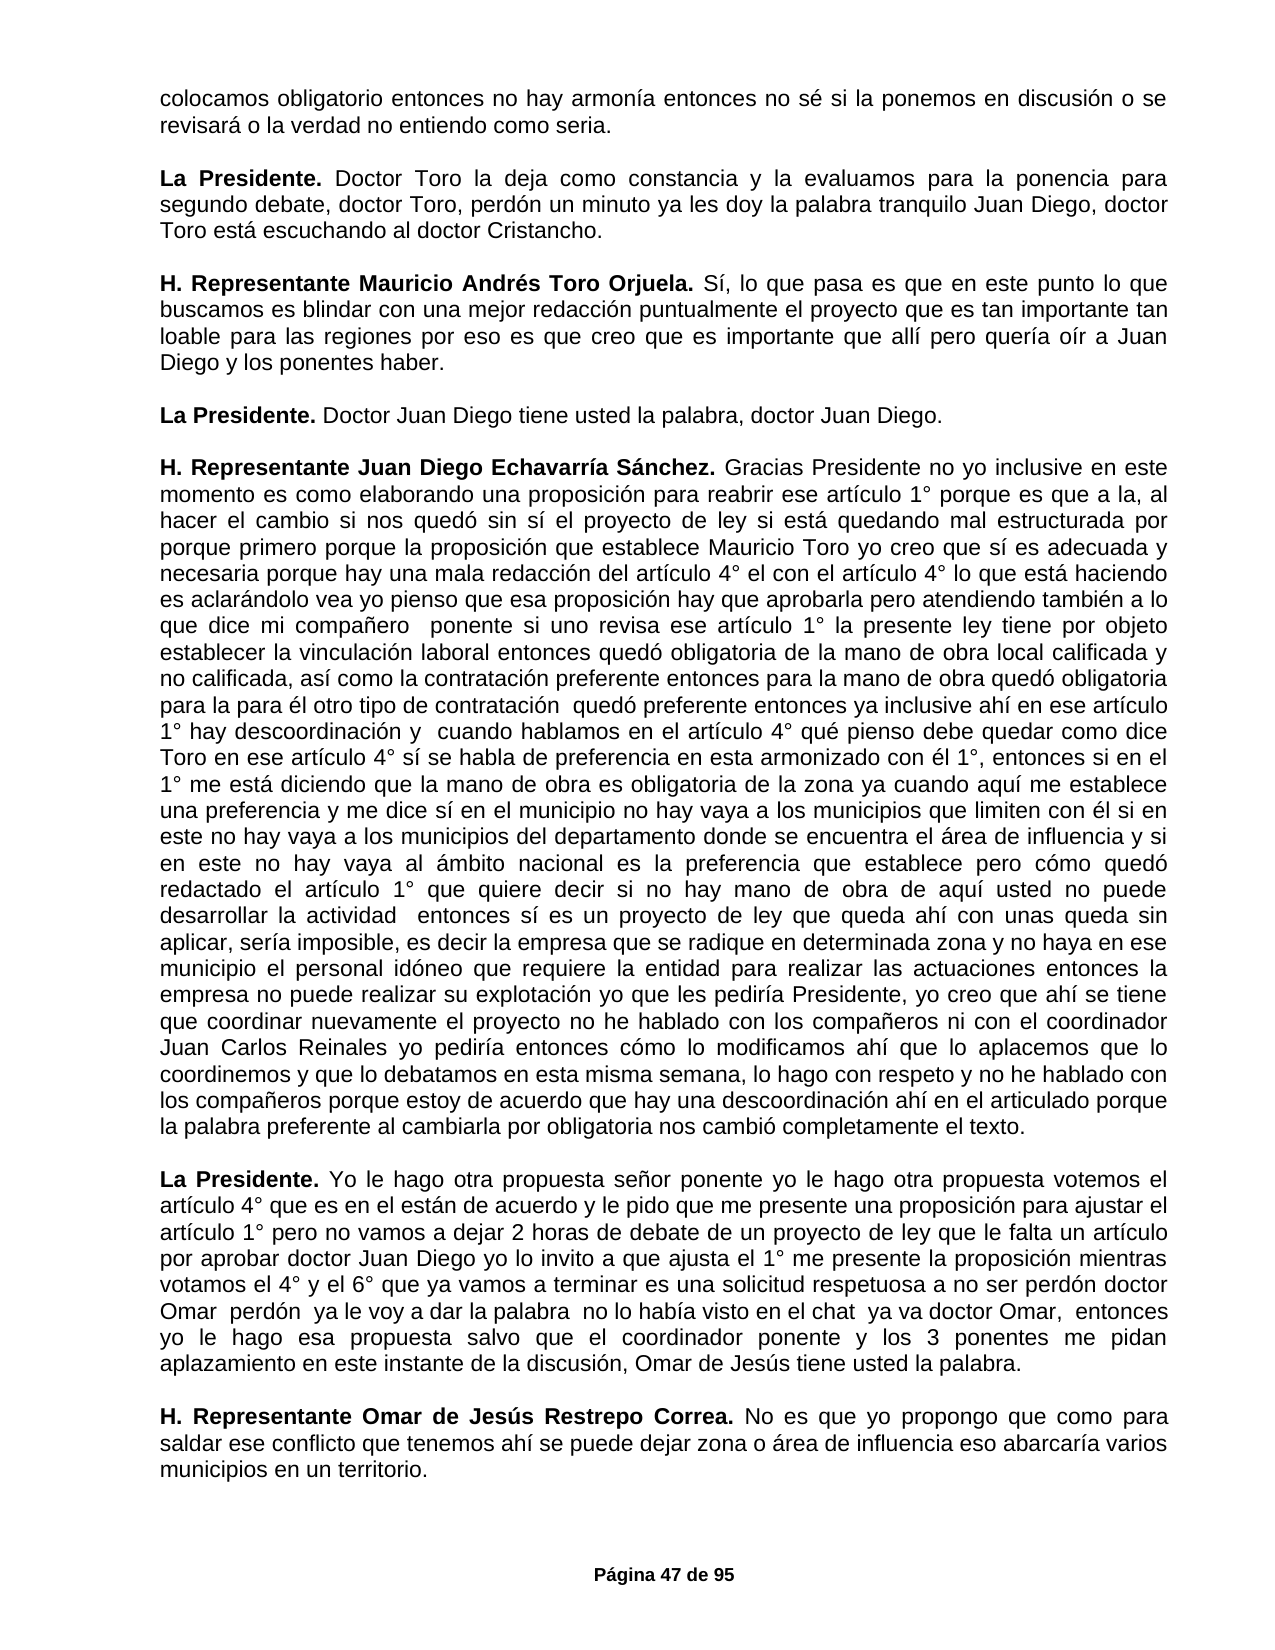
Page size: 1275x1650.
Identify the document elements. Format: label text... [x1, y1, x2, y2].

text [159, 85, 1169, 138]
text La Presidente. Doctor Toro la deja como constancia y la evaluamos para la ponencia para segundo debate, doctor Toro, perdón un minuto ya les doy la palabra tranquilo Juan Diego, doctor Toro está escuchando al doctor Cristancho. [159, 164, 1169, 243]
text H. Representante Juan Diego Echavarría Sánchez. Gracias Presidente no yo inclusive en este momento es como elaborando una proposición para reabrir ese artículo 1° porque es que a la, al hacer el cambio si nos quedó sin sí el proyecto de ley si está quedando mal estructurada por porque primero porque la proposición que establece Mauricio Toro yo creo que sí es adecuada y necesaria porque hay una mala redacción del artículo 4° el con el artículo 4° lo que está haciendo es aclarándolo vea yo pienso que esa proposición hay que aprobarla pero atendiendo también a lo que dice mi compañero ponente si uno revisa ese artículo 1° la presente ley tiene por objeto establecer la vinculación laboral entonces quedó obligatoria de la mano de obra local calificada y no calificada, así como la contratación preferente entonces para la mano de obra quedó obligatoria para la para él otro tipo de contratación quedó preferente entonces ya inclusive ahí en ese artículo 1° hay descoordinación y cuando hablamos en el artículo 4° qué pienso debe quedar como dice Toro en ese artículo 4° sí se habla de preferencia en esta armonizado con él 1°, entonces si en el 1° me está diciendo que la mano de obra es obligatoria de la zona ya cuando aquí me establece una preferencia y me dice sí en el municipio no hay vaya a los municipios que limiten con él si en este no hay vaya a los municipios del departamento donde se encuentra el área de influencia y si en este no hay vaya al ámbito nacional es la preferencia que establece pero cómo quedó redactado el artículo 1° que quiere decir si no hay mano de obra de aquí usted no puede desarrollar la actividad entonces sí es un proyecto de ley que queda ahí con unas queda sin aplicar, sería imposible, es decir la empresa que se radique en determinada zona y no haya en ese municipio el personal idóneo que requiere la entidad para realizar las actuaciones entonces la empresa no puede realizar su explotación yo que les pediría Presidente, yo creo que ahí se tiene que coordinar nuevamente el proyecto no he hablado con los compañeros ni con el coordinador Juan Carlos Reinales yo pediría entonces cómo lo modificamos ahí que lo aplacemos que lo coordinemos y que lo debatamos en esta misma semana, lo hago con respeto y no he hablado con los compañeros porque estoy de acuerdo que hay una descoordinación ahí en el articulado porque la palabra preferente al cambiarla por obligatoria nos cambió completamente el texto. [159, 454, 1169, 1139]
text La Presidente. Doctor Juan Diego tiene usted la palabra, doctor Juan Diego. [159, 402, 1169, 428]
text H. Representante Omar de Jesús Restrepo Correa. No es que yo propongo que como para saldar ese conflicto que tenemos ahí se puede dejar zona o área de influencia eso abarcaría varios municipios en un territorio. [159, 1403, 1169, 1482]
text H. Representante Mauricio Andrés Toro Orjuela. Sí, lo que pasa es que en este punto lo que buscamos es blindar con una mejor redacción puntualmente el proyecto que es tan importante tan loable para las regiones por eso es que creo que es importante que allí pero quería oír a Juan Diego y los ponentes haber. [159, 270, 1169, 375]
text La Presidente. Yo le hago otra propuesta señor ponente yo le hago otra propuesta votemos el artículo 4° que es en el están de acuerdo y le pido que me presente una proposición para ajustar el artículo 1° pero no vamos a dejar 2 horas de debate de un proyecto de ley que le falta un artículo por aprobar doctor Juan Diego yo lo invito a que ajusta el 1° me presente la proposición mientras votamos el 4° y el 6° que ya vamos a terminar es una solicitud respetuosa a no ser perdón doctor Omar perdón ya le voy a dar la palabra no lo había visto en el chat ya va doctor Omar, entonces yo le hago esa propuesta salvo que el coordinador ponente y los 3 ponentes me pidan aplazamiento en este instante de la discusión, Omar de Jesús tiene usted la palabra. [159, 1166, 1169, 1377]
